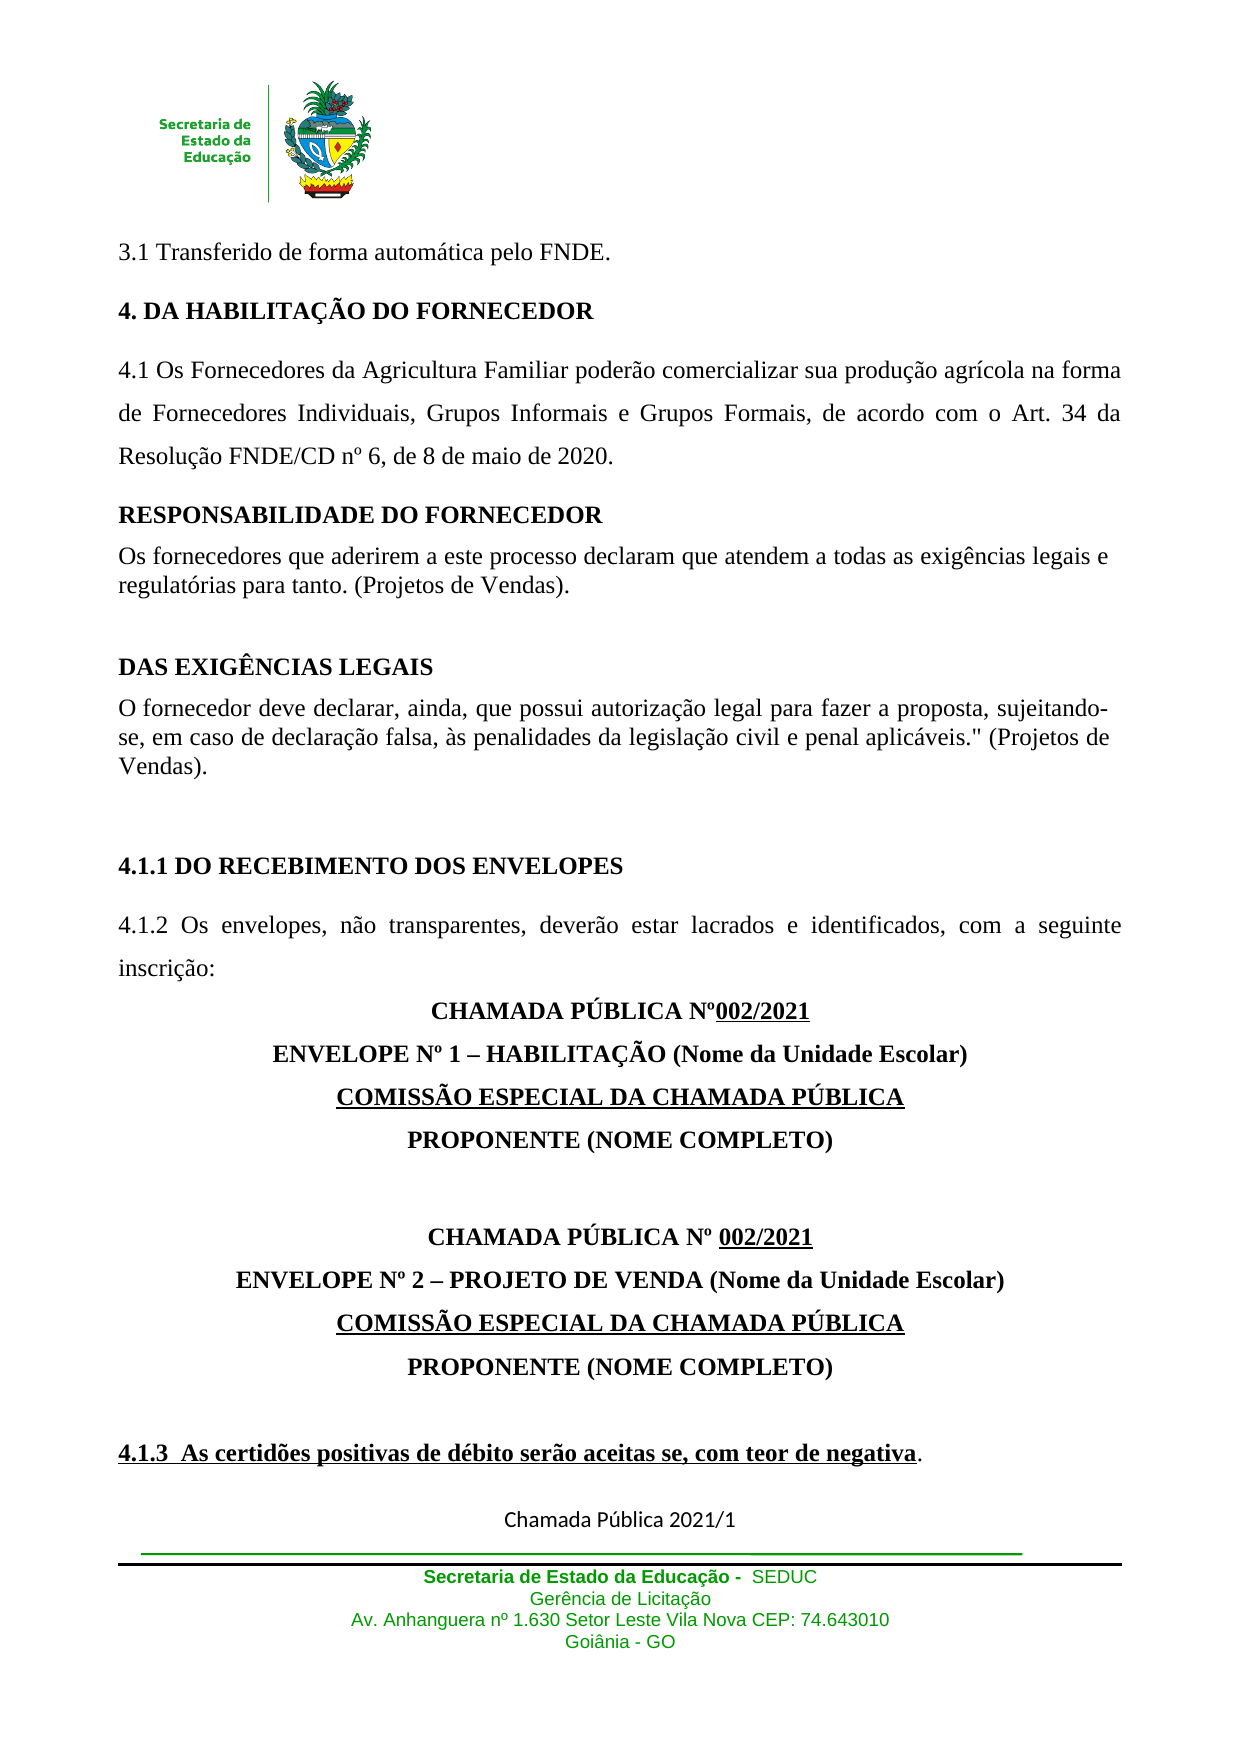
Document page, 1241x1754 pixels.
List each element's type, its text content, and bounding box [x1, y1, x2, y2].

text 4.1.3 As certidões positivas de débito serão aceitas se, com teor de negativa. [118, 1438, 1122, 1467]
text 4.1.1 DO RECEBIMENTO DOS ENVELOPES [118, 851, 1122, 880]
text RESPONSABILIDADE DO FORNECEDOR [118, 500, 1110, 528]
text 4.1 Os Fornecedores da Agricultura Familiar poderão comercializar sua produção agrícola na forma de Fornecedores Individuais, Grupos Informais e Grupos Formais, de acordo com o Art. 34 da Resolução FNDE/CD nº 6, de 8 de maio de 2020. [118, 355, 1122, 470]
text 4.1.2 Os envelopes, não transparentes, deverão estar lacrados e identificados, com a seguinte inscrição: [118, 910, 1122, 982]
text CHAMADA PÚBLICA Nº002/2021 [118, 996, 1122, 1025]
text PROPONENTE (NOME COMPLETO) [118, 1352, 1122, 1380]
text PROPONENTE (NOME COMPLETO) [118, 1125, 1122, 1154]
text COMISSÃO ESPECIAL DA CHAMADA PÚBLICA [118, 1082, 1122, 1111]
text CHAMADA PÚBLICA Nº 002/2021 [118, 1222, 1122, 1251]
picture [118, 73, 412, 210]
text Os fornecedores que aderirem a este processo declaram que atendem a todas as exigências legais e regulatórias para tanto. (Projetos de Vendas). [118, 541, 1110, 598]
text ENVELOPE Nº 1 – HABILITAÇÃO (Nome da Unidade Escolar) [118, 1039, 1122, 1068]
text O fornecedor deve declarar, ainda, que possui autorização legal para fazer a proposta, sujeitando-se, em caso de declaração falsa, às penalidades da legislação civil e penal aplicáveis." (Projetos de Vendas). [118, 693, 1110, 780]
text 4. DA HABILITAÇÃO DO FORNECEDOR [118, 296, 1122, 325]
text COMISSÃO ESPECIAL DA CHAMADA PÚBLICA [118, 1308, 1122, 1337]
text ENVELOPE Nº 2 – PROJETO DE VENDA (Nome da Unidade Escolar) [118, 1265, 1122, 1294]
text DAS EXIGÊNCIAS LEGAIS [118, 652, 1110, 681]
text 3.1 Transferido de forma automática pelo FNDE. [118, 237, 1122, 266]
